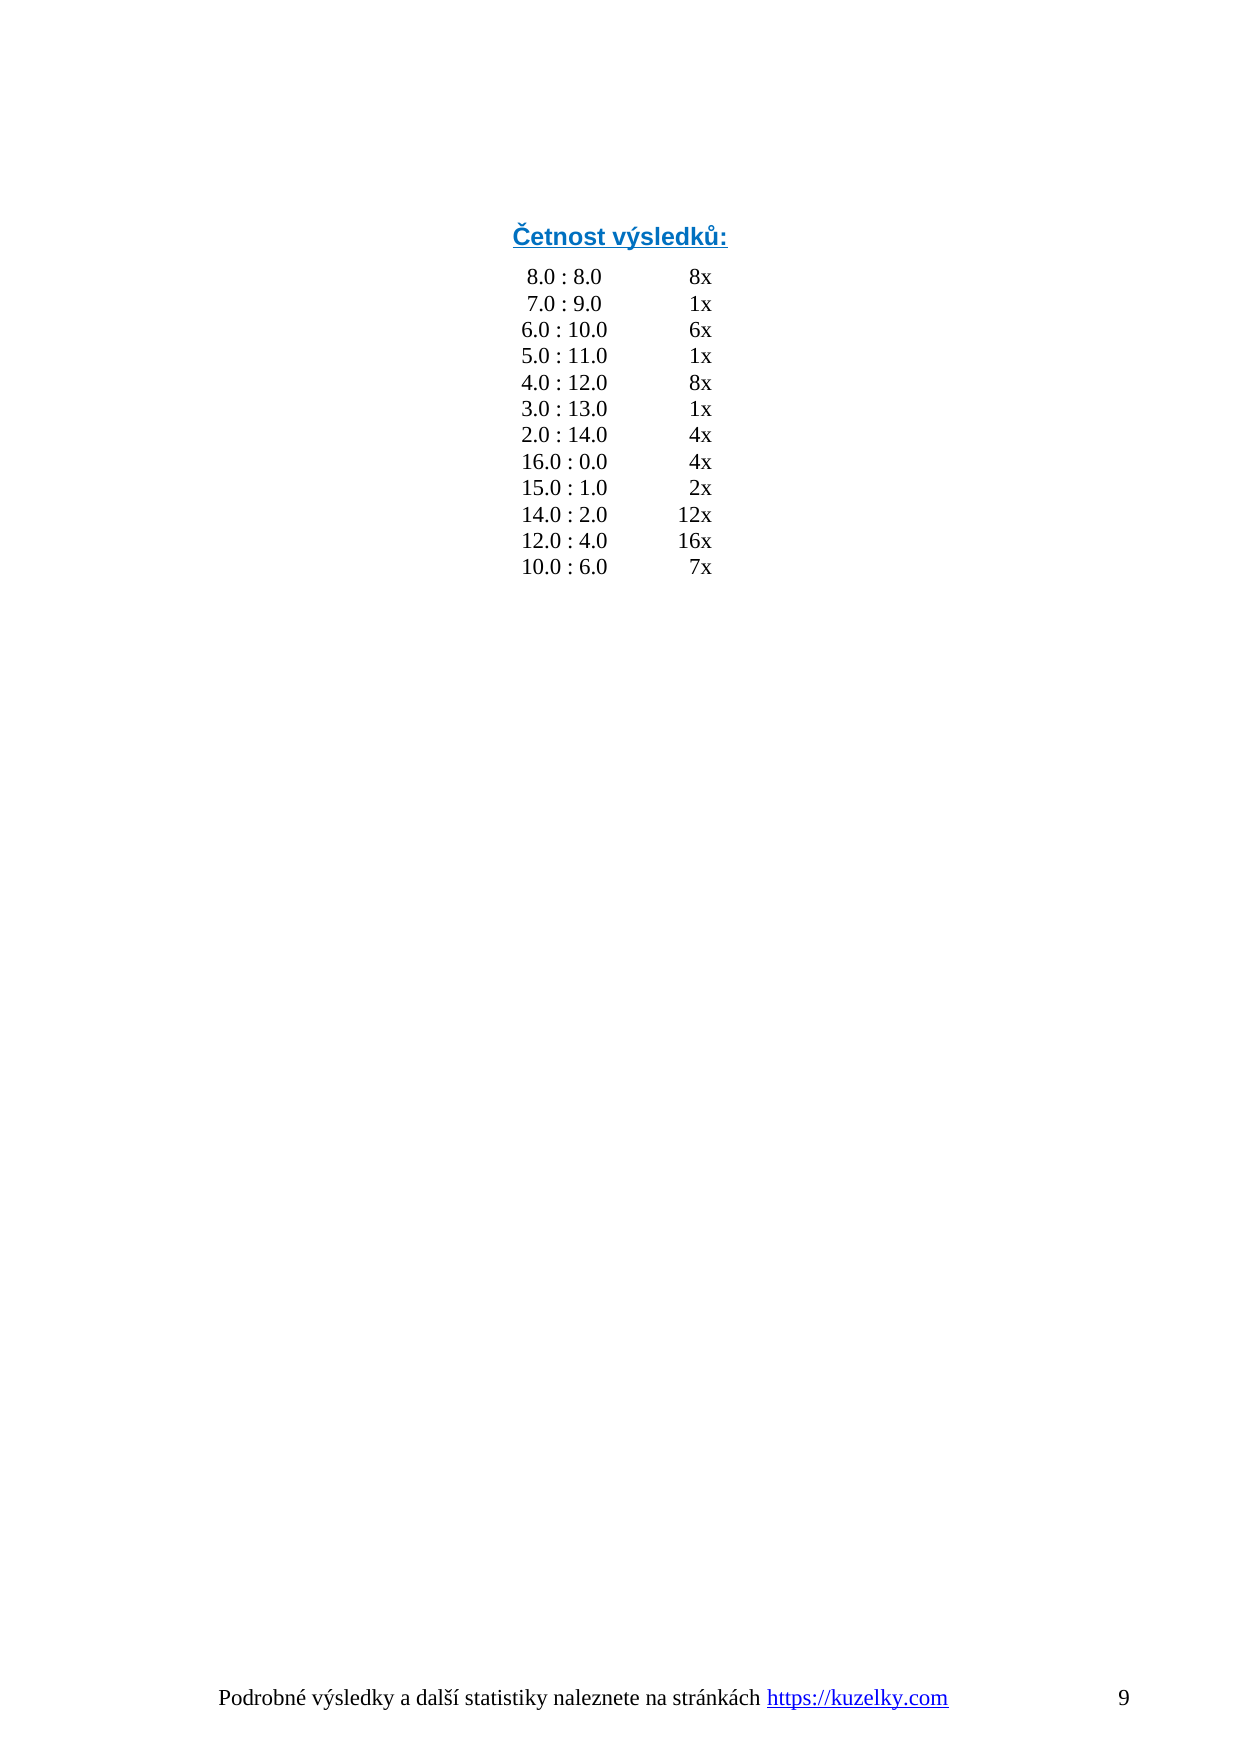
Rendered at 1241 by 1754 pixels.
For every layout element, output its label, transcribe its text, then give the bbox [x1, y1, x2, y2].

text 16.0 : 0.0 4x [106, 448, 1134, 474]
text Četnost výsledků: [94, 222, 1145, 251]
text 15.0 : 1.0 2x [106, 474, 1134, 501]
text 7.0 : 9.0 1x [106, 290, 1134, 316]
text 8.0 : 8.0 8x [106, 263, 1134, 290]
text 3.0 : 13.0 1x [106, 395, 1134, 422]
text 12.0 : 4.0 16x [106, 527, 1134, 553]
text 14.0 : 2.0 12x [106, 501, 1134, 527]
text 5.0 : 11.0 1x [106, 342, 1134, 369]
text 2.0 : 14.0 4x [106, 422, 1134, 448]
text 6.0 : 10.0 6x [106, 316, 1134, 342]
text 4.0 : 12.0 8x [106, 369, 1134, 395]
text 10.0 : 6.0 7x [106, 553, 1134, 580]
